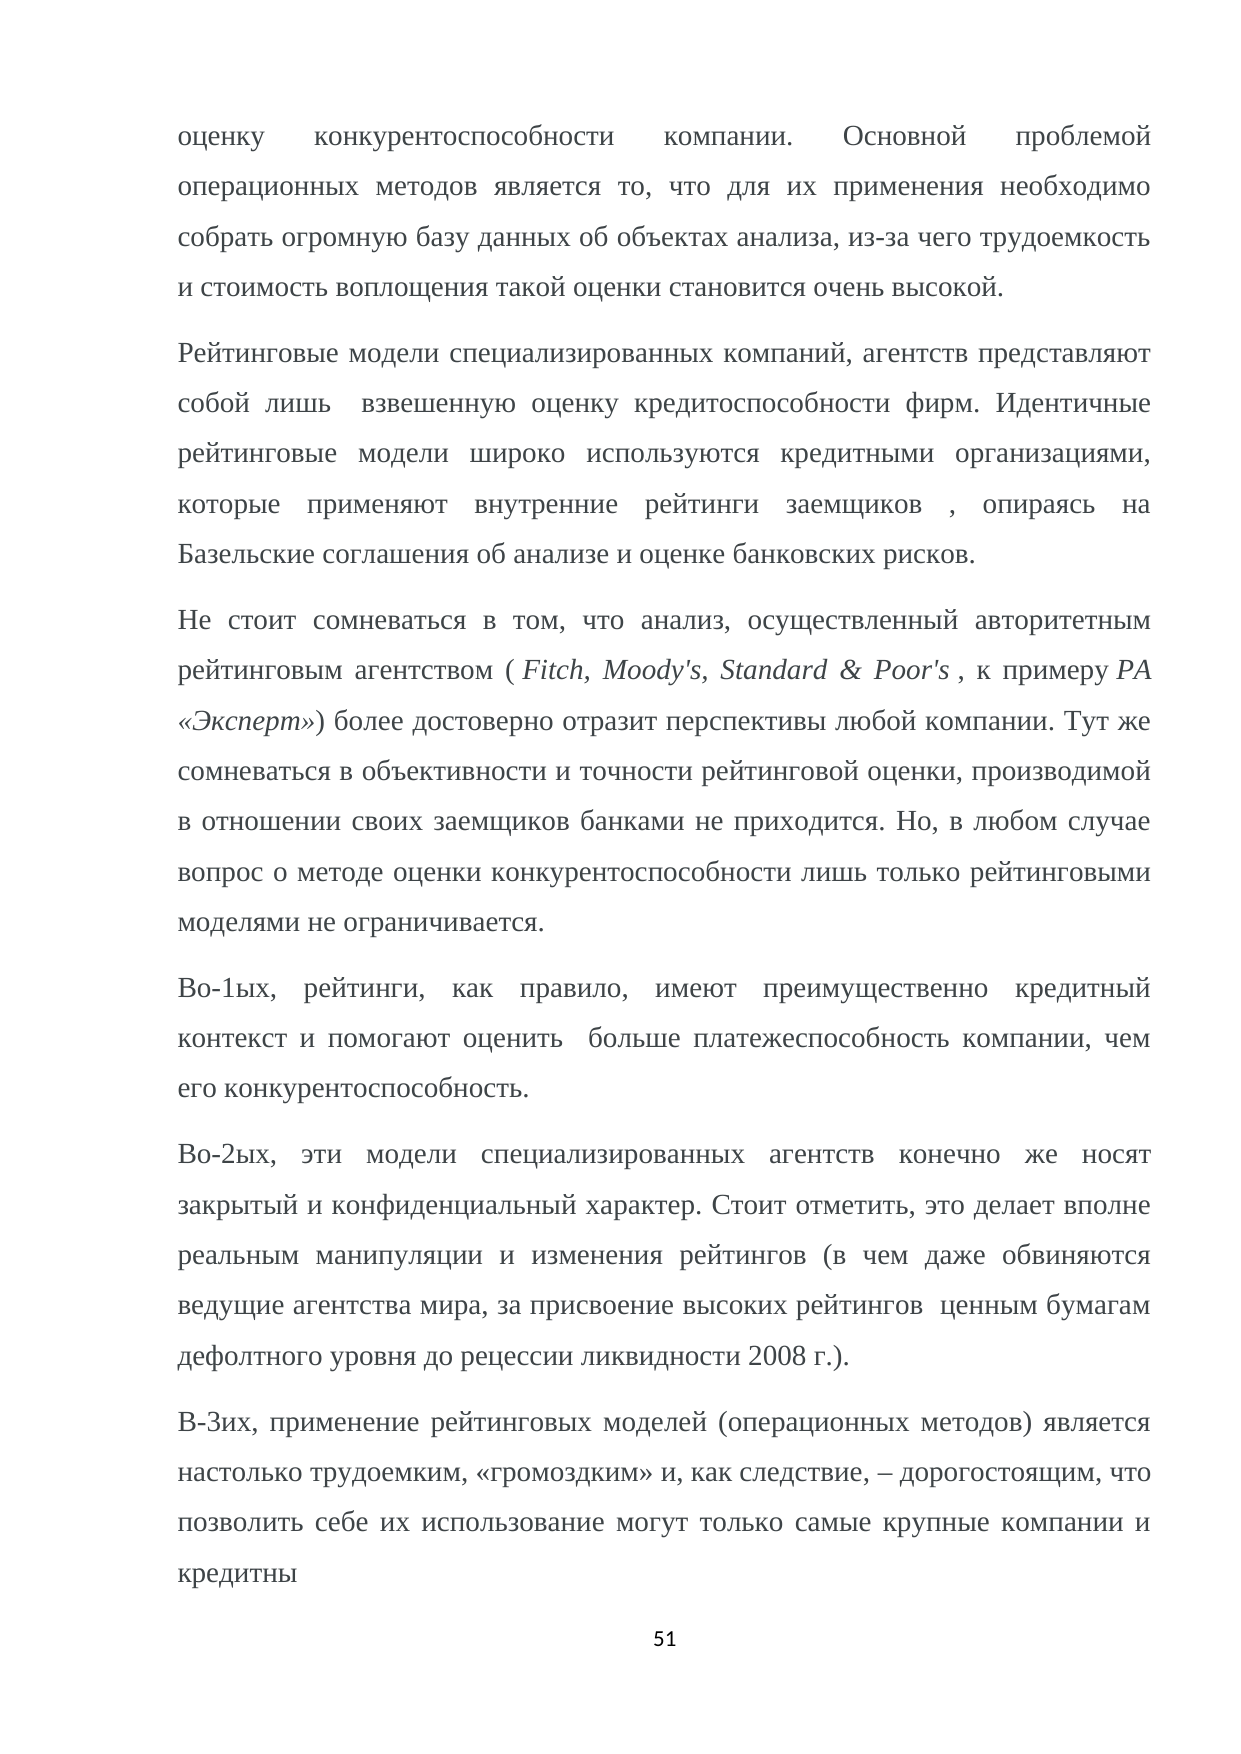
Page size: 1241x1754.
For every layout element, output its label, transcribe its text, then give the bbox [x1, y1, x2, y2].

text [177, 118, 1152, 303]
text В-3их, применение рейтинговых моделей (операционных методов) является настолько трудоемким, «громоздким» и, как следствие, – дорогостоящим, что позволить себе их использование могут только самые крупные компании и кредитны [177, 1404, 1152, 1588]
text Во-1ых, рейтинги, как правило, имеют преимущественно кредитный контекст и помогают оценить больше платежеспособность компании, чем его конкурентоспособность. [177, 970, 1152, 1104]
text Во-2ых, эти модели специализированных агентств конечно же носят закрытый и конфиденциальный характер. Стоит отметить, это делает вполне реальным манипуляции и изменения рейтингов (в чем даже обвиняются ведущие агентства мира, за присвоение высоких рейтингов ценным бумагам дефолтного уровня до рецессии ликвидности 2008 г.). [177, 1137, 1152, 1371]
text Рейтинговые модели специализированных компаний, агентств представляют собой лишь взвешенную оценку кредитоспособности фирм. Идентичные рейтинговые модели широко используются кредитными организациями, которые применяют внутренние рейтинги заемщиков , опираясь на Базельские соглашения об анализе и оценке банковских рисков. [177, 335, 1152, 570]
text Не стоит сомневаться в том, что анализ, осуществленный авторитетным рейтинговым агентством ( Fitch, Moody's, Standard & Poor's , к примеру РА «Эксперт») более достоверно отразит перспективы любой компании. Тут же сомневаться в объективности и точности рейтинговой оценки, производимой в отношении своих заемщиков банками не приходится. Но, в любом случае вопрос о методе оценки конкурентоспособности лишь только рейтинговыми моделями не ограничивается. [177, 602, 1152, 938]
